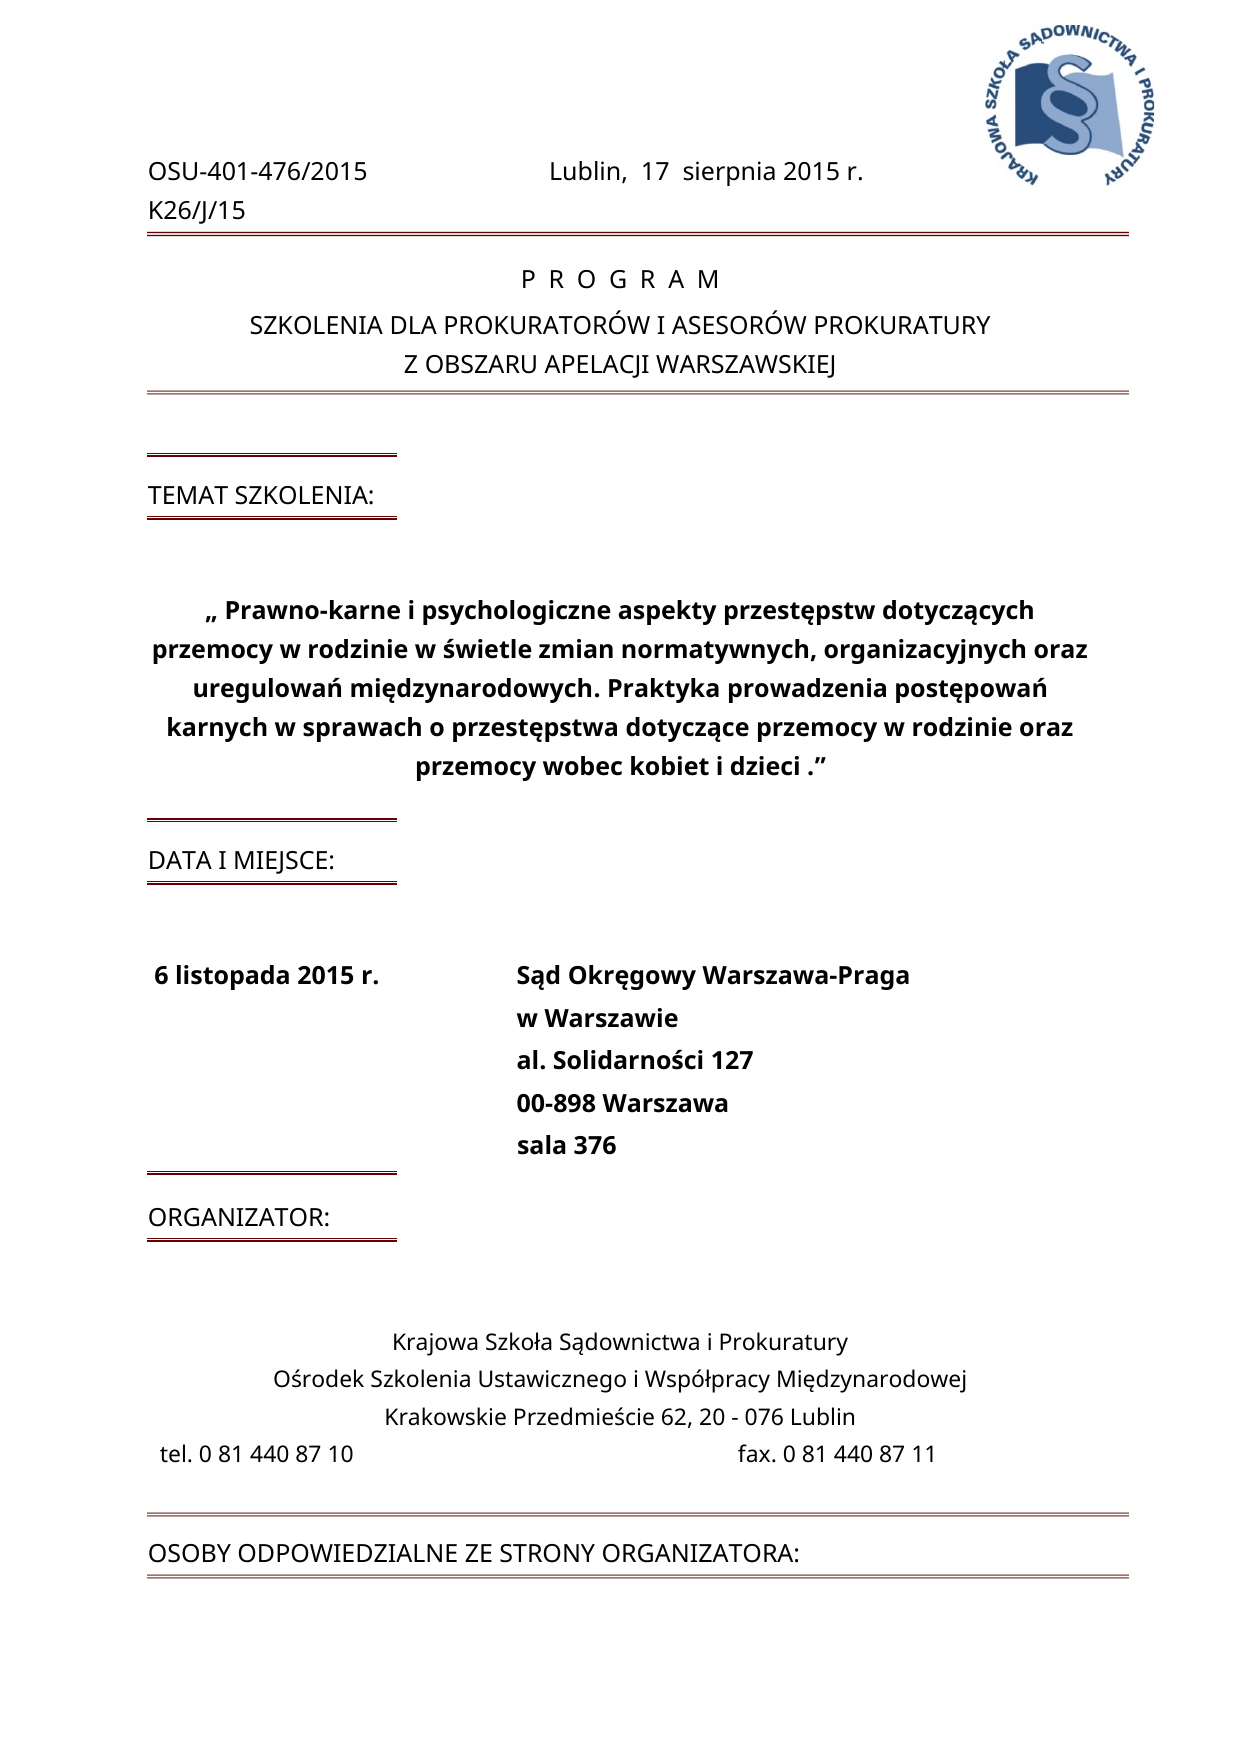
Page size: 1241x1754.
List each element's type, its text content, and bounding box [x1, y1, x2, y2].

picture [147, 1166, 397, 1179]
picture [147, 226, 1129, 241]
picture [985, 25, 1155, 186]
text DATA I MIEJSCE: [148, 843, 1093, 877]
text „ Prawno-karne i psychologiczne aspekty przestępstw dotyczących przemocy w rodzinie w świetle zmian normatywnych, organizacyjnych oraz uregulowań międzynarodowych. Praktyka prowadzenia postępowań karnych w sprawach o przestępstwa dotyczące przemocy w rodzinie oraz przemocy wobec kobiet i dzieci .” [148, 592, 1093, 783]
text K26/J/15 [148, 193, 1093, 226]
text Krakowskie Przedmieście 62, 20 - 076 Lublin [148, 1401, 1093, 1432]
picture [147, 876, 397, 889]
text sala 376 [148, 1128, 1093, 1162]
text P R O G R A M [148, 262, 1093, 296]
picture [147, 1233, 397, 1246]
text ORGANIZATOR: [148, 1200, 1093, 1234]
text TEMAT SZKOLENIA: [148, 477, 1093, 511]
picture [147, 385, 1129, 399]
text OSU-401-476/2015 Lublin, 17 sierpnia 2015 r. [148, 154, 1093, 188]
text 6 listopada 2015 r. Sąd Okręgowy Warszawa-Praga w Warszawie [148, 958, 1093, 1034]
text Krajowa Szkoła Sądownictwa i Prokuratury [148, 1326, 1093, 1357]
picture [147, 814, 397, 826]
picture [147, 1569, 1129, 1583]
text Ośrodek Szkolenia Ustawicznego i Współpracy Międzynarodowej [148, 1363, 1093, 1395]
picture [147, 1507, 1129, 1521]
text OSOBY ODPOWIEDZIALNE ZE STRONY ORGANIZATORA: [148, 1536, 1093, 1569]
text tel. 0 81 440 87 10 fax. 0 81 440 87 11 [148, 1438, 1093, 1470]
picture [147, 448, 397, 461]
picture [147, 511, 397, 524]
text al. Solidarności 127 00-898 Warszawa [148, 1043, 1093, 1119]
text SZKOLENIA DLA PROKURATORÓW I ASESORÓW PROKURATURY Z OBSZARU APELACJI WARSZAWSKIEJ [148, 307, 1093, 381]
